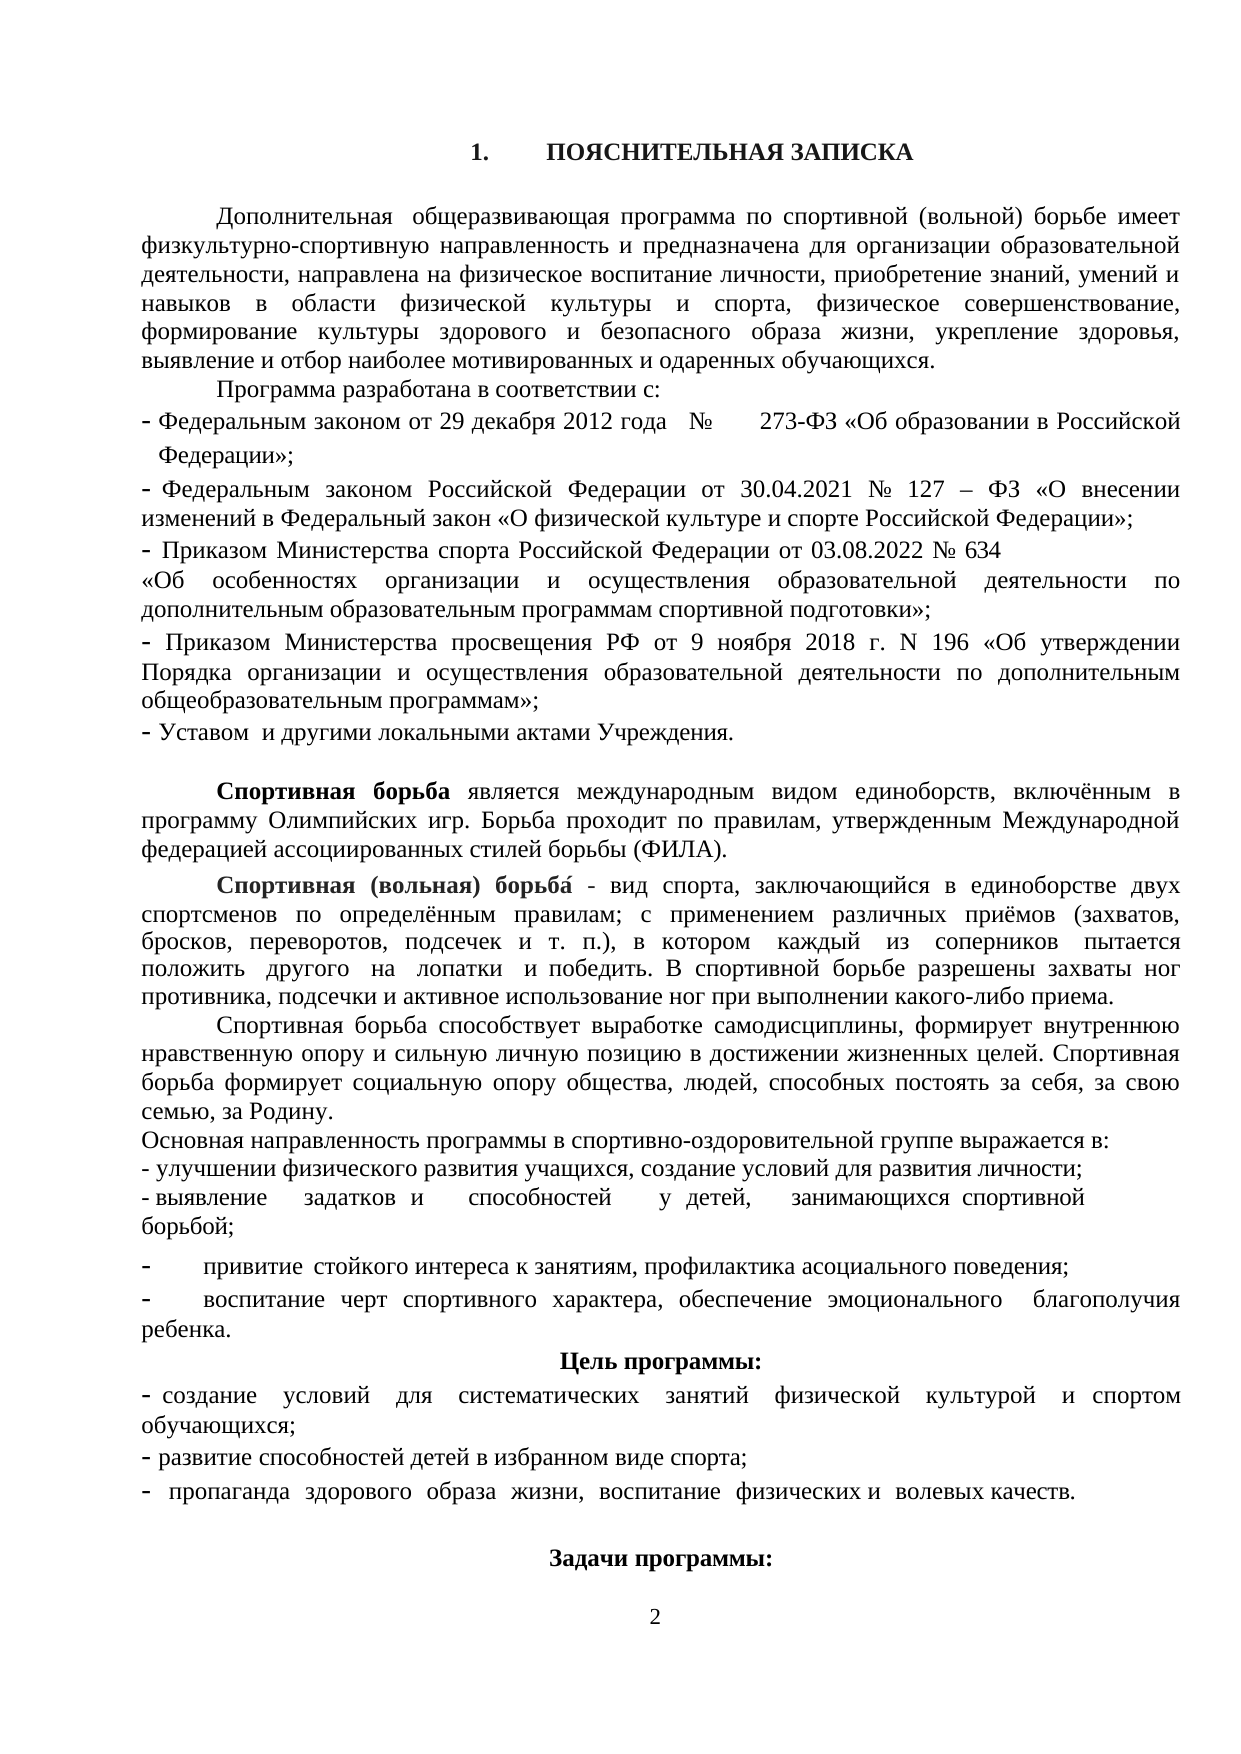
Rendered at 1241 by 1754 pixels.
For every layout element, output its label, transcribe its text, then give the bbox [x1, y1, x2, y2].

list ПОЯСНИТЕЛЬНАЯ ЗАПИСКА [144, 138, 1181, 166]
text - выявление задатков и способностей у детей, занимающихся спортивной борьбой; [141, 1182, 1181, 1240]
list Приказом Министерства просвещения РФ от 9 ноября 2018 г. N 196 «Об утверждении Порядка организации и осуществления образовательной деятельности по дополнительным общеобразовательным программам»; [141, 623, 1181, 714]
text «Об особенностях организации и осуществления образовательной деятельности по дополнительным образовательным программам спортивной подготовки»; [141, 566, 1181, 623]
text - улучшении физического развития учащихся, создание условий для развития личности; [141, 1153, 1181, 1182]
list привитие стойкого интереса к занятиям, профилактика асоциального поведения; [141, 1247, 1181, 1281]
text Спортивная борьба способствует выработке самодисциплины, формирует внутреннюю нравственную опору и сильную личную позицию в достижении жизненных целей. Спортивная борьба формирует социальную опору общества, людей, способных постоять за себя, за свою семью, за Родину. [141, 1010, 1181, 1125]
text Спортивная (вольная) борьба́ - вид спорта, заключающийся в единоборстве двух спортсменов по определённым правилам; с применением различных приёмов (захватов, бросков, переворотов, подсечек и т. п.), в котором каждый из соперников пытается положить другого на лопатки и победить. В спортивной борьбе разрешены захваты ног противника, подсечки и активное использование ног при выполнении какого-либо приема. [141, 868, 1181, 1010]
list пропаганда здорового образа жизни, воспитание физических и волевых качеств. [141, 1472, 1181, 1506]
list создание условий для систематических занятий физической культурой и спортом обучающихся; [141, 1376, 1181, 1438]
subtitle Цель программы: [141, 1343, 1181, 1376]
text Спортивная борьба является международным видом единоборств, включённым в программу Олимпийских игр. Борьба проходит по правилам, утвержденным Международной федерацией ассоциированных стилей борьбы (ФИЛА). [141, 776, 1181, 862]
text Программа разработана в соответствии с: [216, 374, 1181, 403]
text Основная направленность программы в спортивно-оздоровительной группе выражается в: [141, 1125, 1181, 1153]
list развитие способностей детей в избранном виде спорта; [141, 1438, 1181, 1472]
list Федеральным законом от 29 декабря 2012 года № 273-ФЗ «Об образовании в Российской Федерации»; [141, 403, 1181, 470]
list воспитание черт спортивного характера, обеспечение эмоционального благополучия ребенка. [141, 1281, 1181, 1343]
list Федеральным законом Российской Федерации от 30.04.2021 № 127 – ФЗ «О внесении изменений в Федеральный закон «О физической культуре и спорте Российской Федерации»; [141, 470, 1181, 532]
list Уставом и другими локальными актами Учреждения. [141, 714, 1181, 747]
list Приказом Министерства спорта Российской Федерации от 03.08.2022 № 634 [141, 532, 1181, 566]
text Дополнительная общеразвивающая программа по спортивной (вольной) борьбе имеет физкультурно-спортивную направленность и предназначена для организации образовательной деятельности, направлена на физическое воспитание личности, приобретение знаний, умений и навыков в области физической культуры и спорта, физическое совершенствование, формирование культуры здорового и безопасного образа жизни, укрепление здоровья, выявление и отбор наиболее мотивированных и одаренных обучающихся. [141, 201, 1181, 374]
subtitle Задачи программы: [141, 1539, 1181, 1573]
